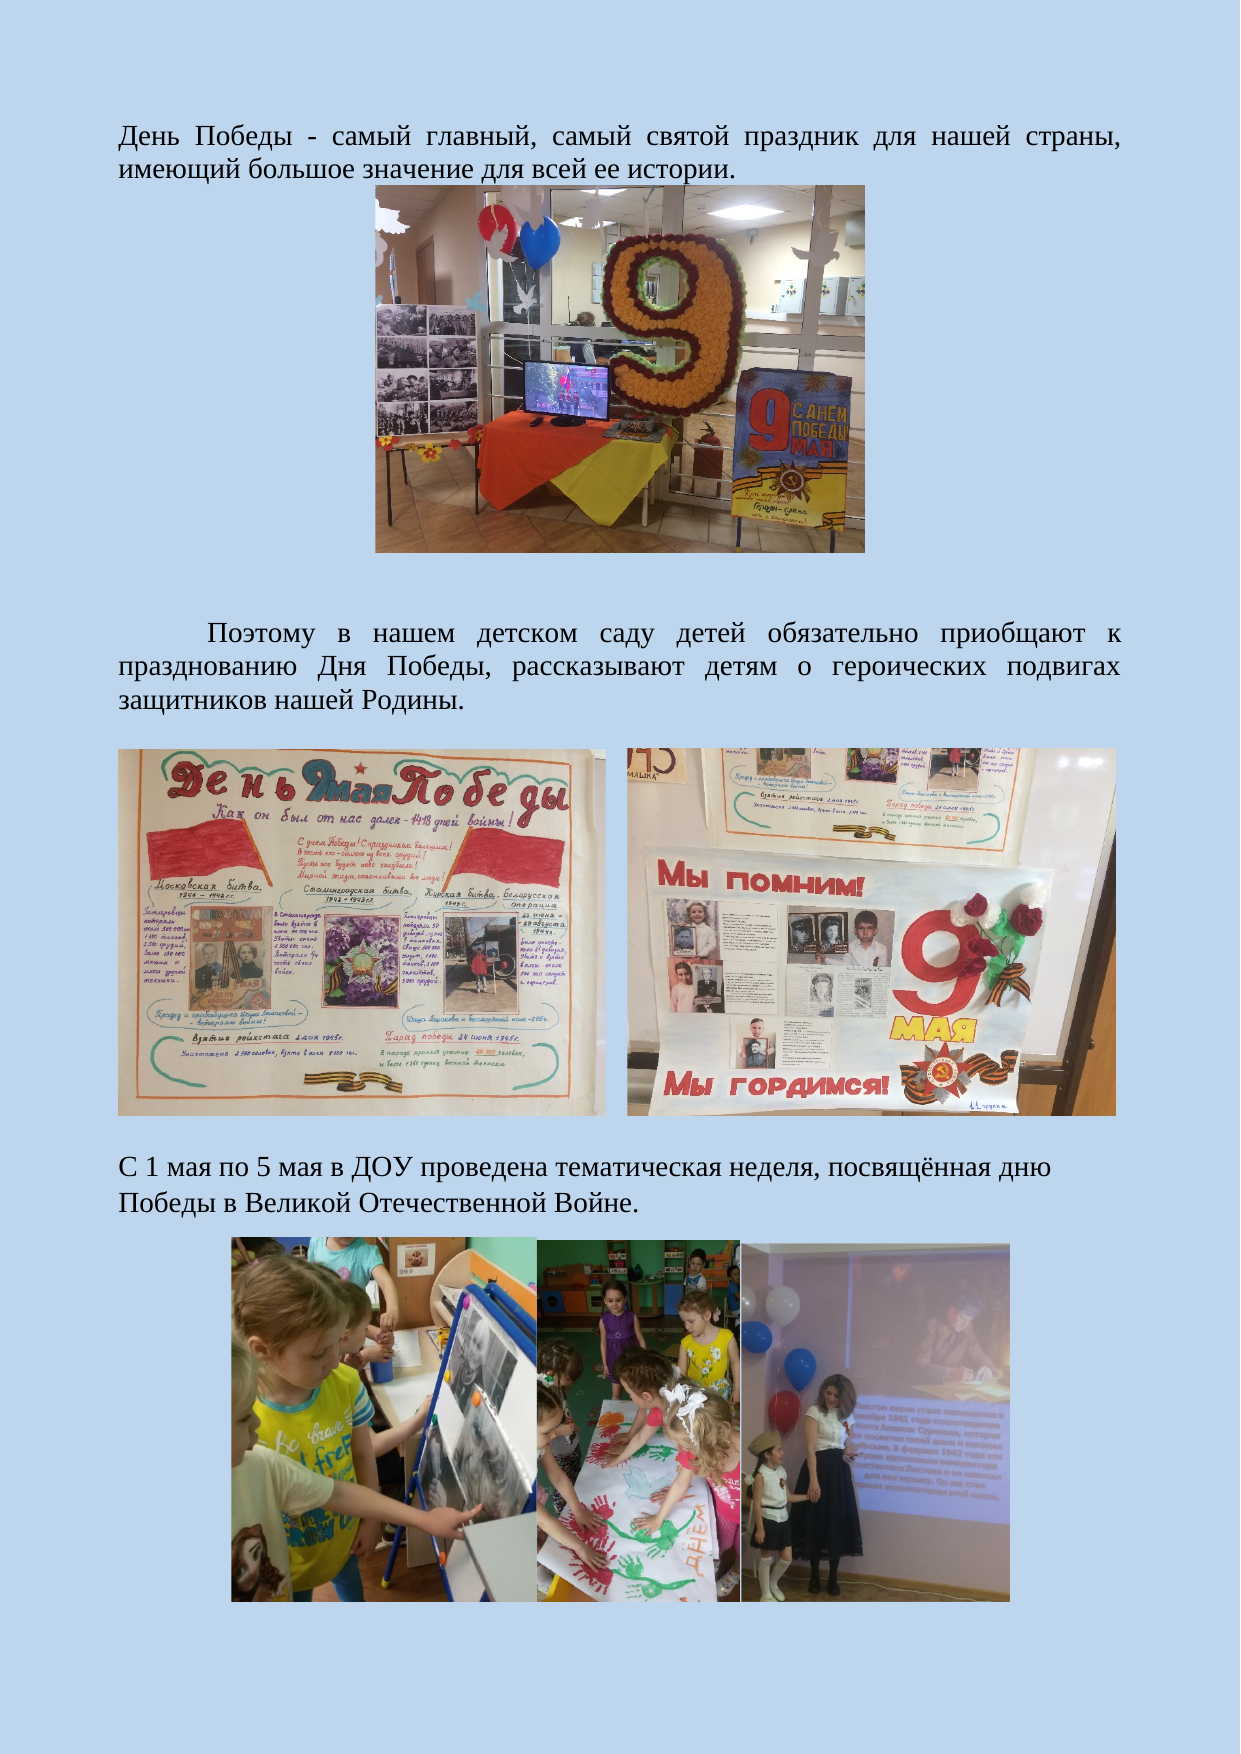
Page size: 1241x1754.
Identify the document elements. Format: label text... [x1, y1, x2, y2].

text Поэтому в нашем детском саду детей обязательно приобщают к празднованию Дня Победы, рассказывают детям о героических подвигах защитников нашей Родины. [118, 615, 1122, 715]
picture [118, 749, 606, 1116]
picture [231, 1237, 740, 1602]
picture [375, 185, 865, 553]
text С 1 мая по 5 мая в ДОУ проведена тематическая неделя, посвящённая дню Победы в Великой Отечественной Войне. [118, 1149, 1122, 1218]
picture [742, 1244, 1010, 1602]
text День Победы - самый главный, самый святой праздник для нашей страны, имеющий большое значение для всей ее истории. [118, 118, 1122, 185]
picture [627, 748, 1116, 1116]
